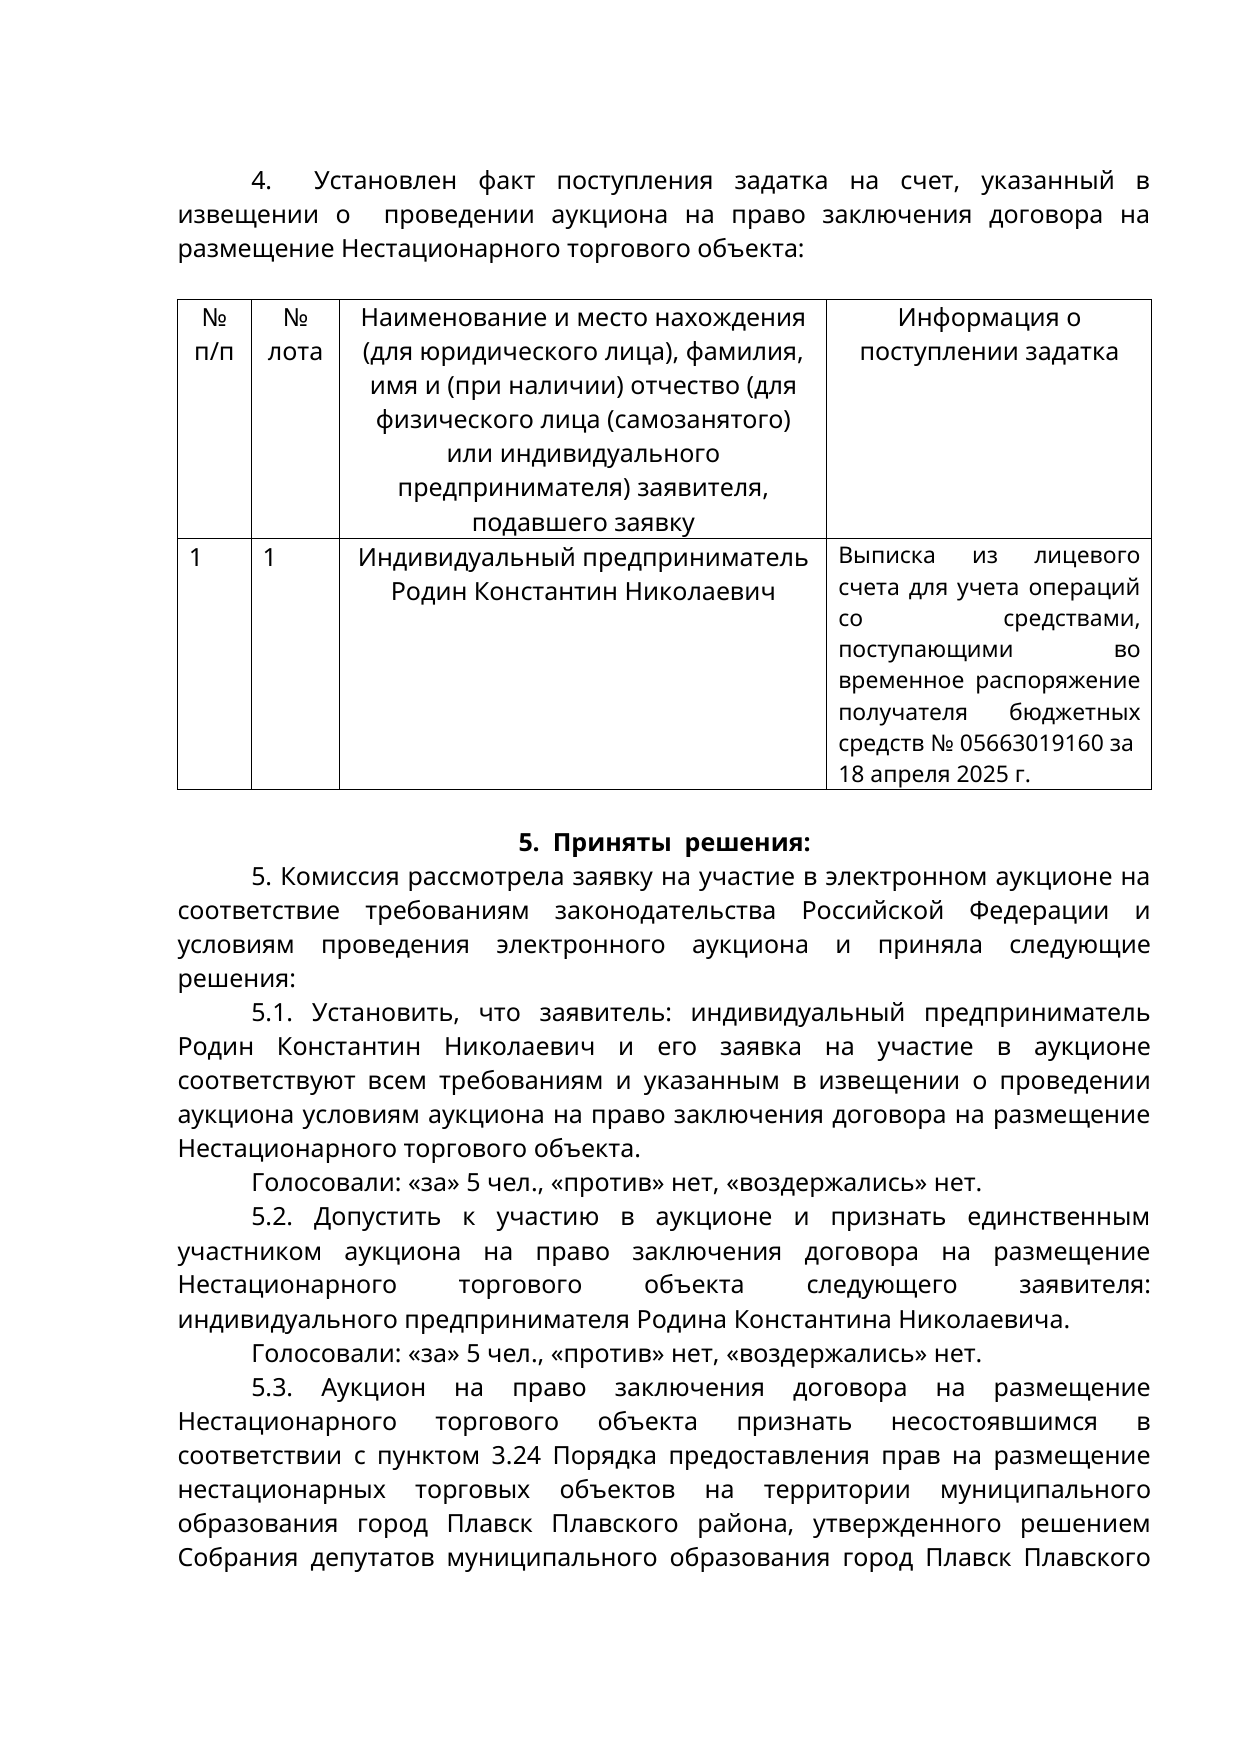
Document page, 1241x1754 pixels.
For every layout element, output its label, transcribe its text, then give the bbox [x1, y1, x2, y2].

text 5. Комиссия рассмотрела заявку на участие в электронном аукционе на соответствие требованиям законодательства Российской Федерации и условиям проведения электронного аукциона и приняла следующие решения: [177, 858, 1152, 995]
text 4. Установлен факт поступления задатка на счет, указанный в извещении о проведении аукциона на право заключения договора на размещение Нестационарного торгового объекта: [177, 162, 1152, 265]
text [177, 1369, 1152, 1574]
table_header № п/п [178, 300, 251, 538]
table_cell Индивидуальный предприниматель Родин Константин Николаевич [340, 539, 826, 789]
table_header № лота [252, 300, 339, 538]
text 5.2. Допустить к участию в аукционе и признать единственным участником аукциона на право заключения договора на размещение Нестационарного торгового объекта следующего заявителя: индивидуального предпринимателя Родина Константина Николаевича. [177, 1199, 1152, 1335]
table_cell 1 [178, 539, 251, 789]
text 5.1. Установить, что заявитель: индивидуальный предприниматель Родин Константин Николаевич и его заявка на участие в аукционе соответствуют всем требованиям и указанным в извещении о проведении аукциона условиям аукциона на право заключения договора на размещение Нестационарного торгового объекта. [177, 995, 1152, 1165]
table_cell 1 [252, 539, 339, 789]
text Голосовали: «за» 5 чел., «против» нет, «воздержались» нет. [177, 1335, 1152, 1369]
table_header Информация о поступлении задатка [827, 300, 1151, 538]
text Голосовали: «за» 5 чел., «против» нет, «воздержались» нет. [177, 1165, 1152, 1199]
text 5. Приняты решения: [177, 824, 1152, 858]
table_cell Выписка из лицевого счета для учета операций со средствами, поступающими во временное распоряжение получателя бюджетных средств № 05663019160 за 18 апреля 2025 г. [827, 539, 1151, 789]
